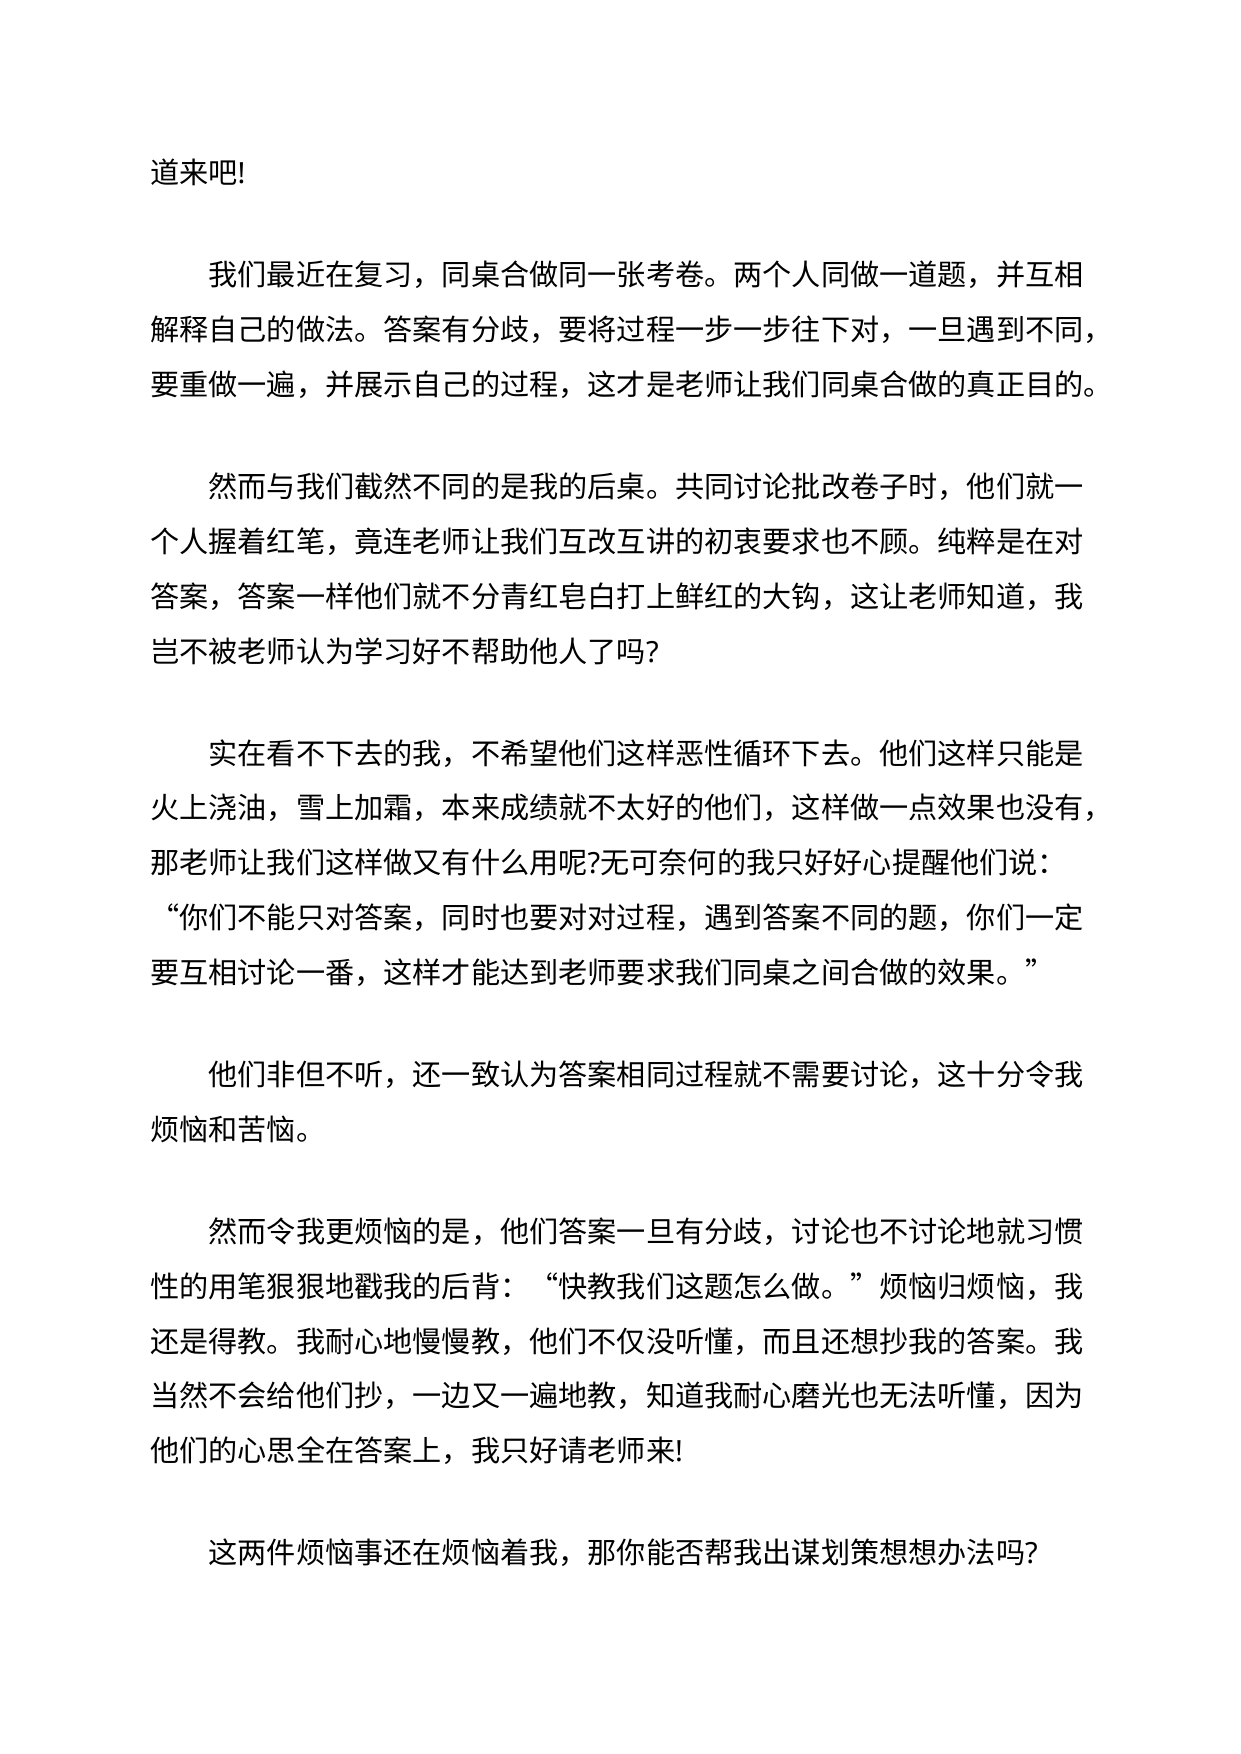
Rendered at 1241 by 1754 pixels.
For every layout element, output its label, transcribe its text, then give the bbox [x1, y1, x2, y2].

text 这两件烦恼事还在烦恼着我，那你能否帮我出谋划策想想办法吗? [150, 1530, 1090, 1572]
text 然而与我们截然不同的是我的后桌。共同讨论批改卷子时，他们就一个人握着红笔，竟连老师让我们互改互讲的初衷要求也不顾。纯粹是在对答案，答案一样他们就不分青红皂白打上鲜红的大钩，这让老师知道，我岂不被老师认为学习好不帮助他人了吗? [150, 463, 1090, 671]
text 他们非但不听，还一致认为答案相同过程就不需要讨论，这十分令我烦恼和苦恼。 [150, 1052, 1090, 1149]
text 我们最近在复习，同桌合做同一张考卷。两个人同做一道题，并互相解释自己的做法。答案有分歧，要将过程一步一步往下对，一旦遇到不同，要重做一遍，并展示自己的过程，这才是老师让我们同桌合做的真正目的。 [150, 252, 1090, 404]
text 然而令我更烦恼的是，他们答案一旦有分歧，讨论也不讨论地就习惯性的用笔狠狠地戳我的后背：“快教我们这题怎么做。”烦恼归烦恼，我还是得教。我耐心地慢慢教，他们不仅没听懂，而且还想抄我的答案。我当然不会给他们抄，一边又一遍地教，知道我耐心磨光也无法听懂，因为他们的心思全在答案上，我只好请老师来! [150, 1208, 1090, 1470]
text 实在看不下去的我，不希望他们这样恶性循环下去。他们这样只能是火上浇油，雪上加霜，本来成绩就不太好的他们，这样做一点效果也没有，那老师让我们这样做又有什么用呢?无可奈何的我只好好心提醒他们说：“你们不能只对答案，同时也要对对过程，遇到答案不同的题，你们一定要互相讨论一番，这样才能达到老师要求我们同桌之间合做的效果。” [150, 730, 1090, 992]
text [150, 150, 1090, 192]
